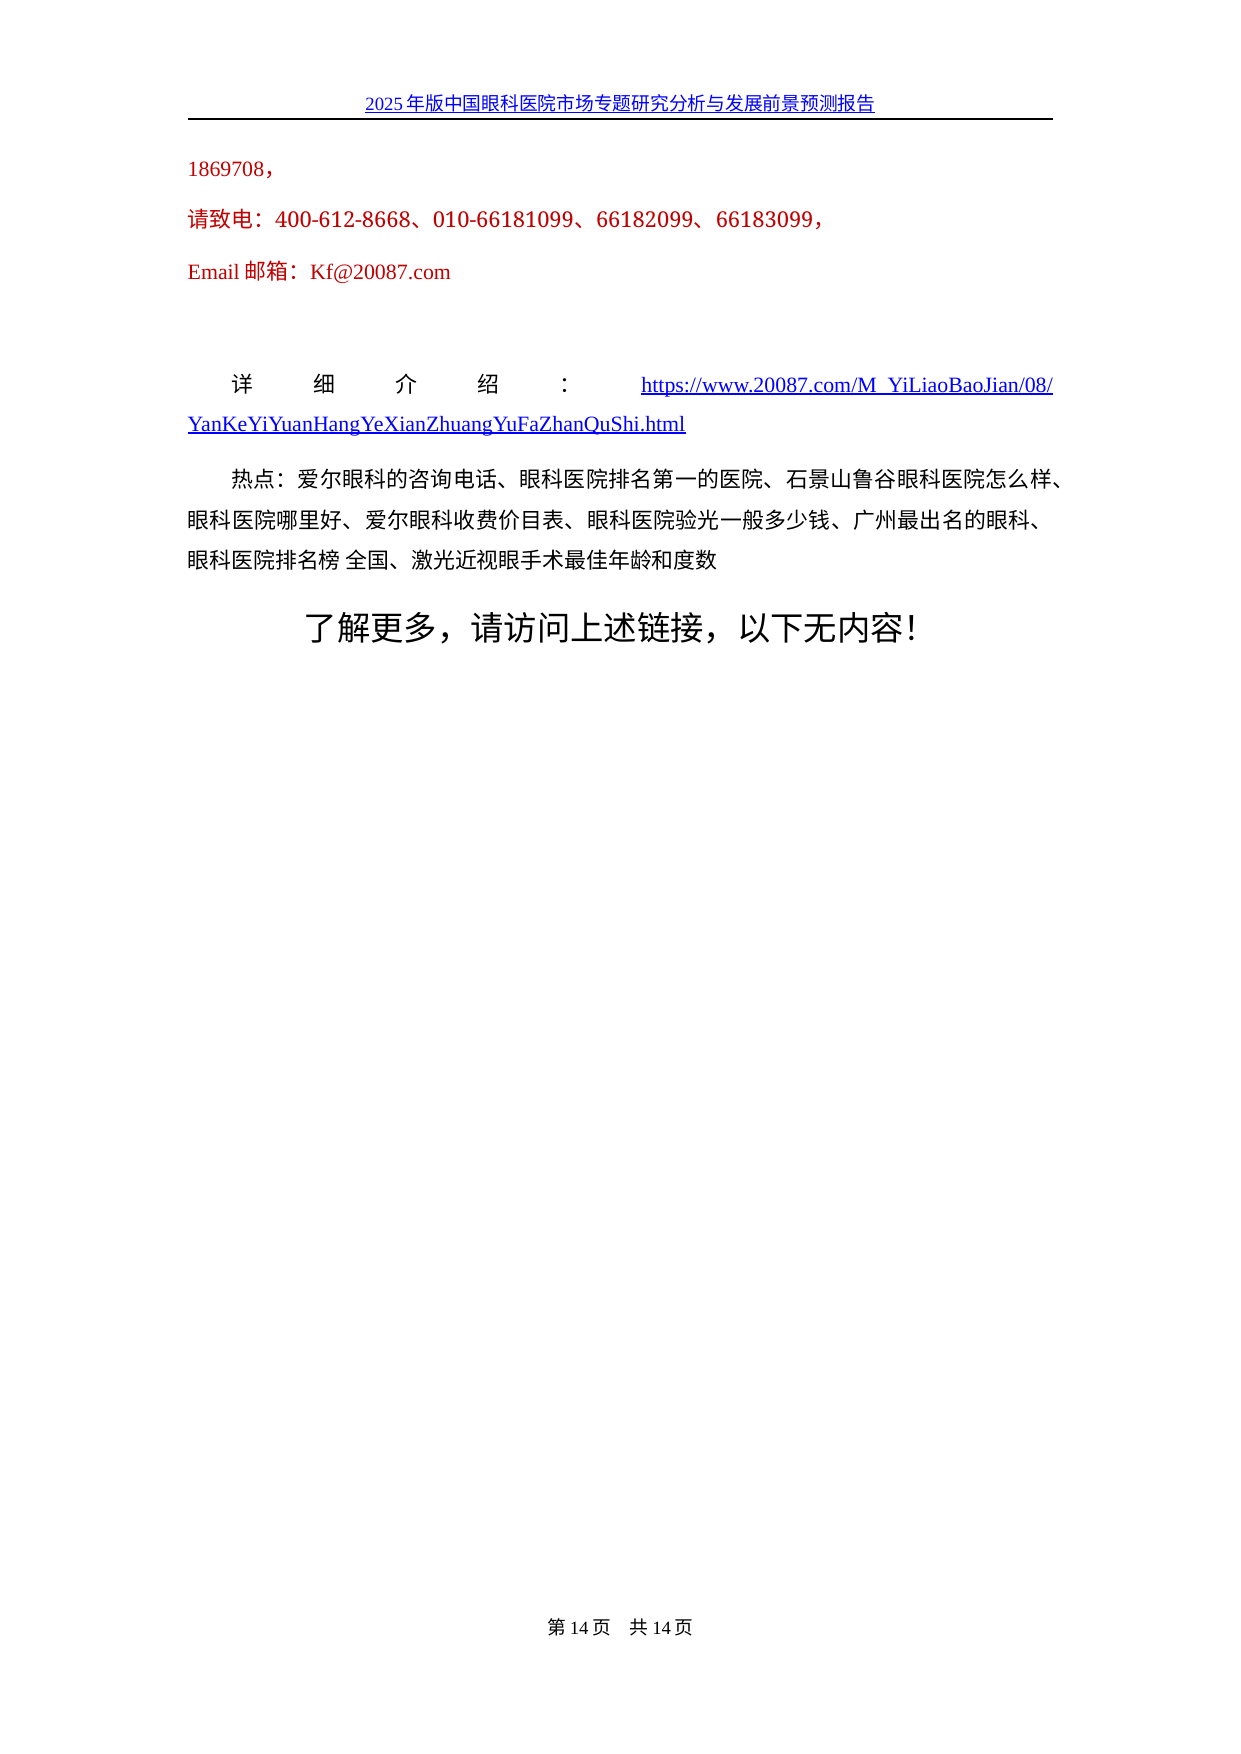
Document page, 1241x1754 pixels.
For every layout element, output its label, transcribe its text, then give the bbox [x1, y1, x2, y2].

text Email邮箱：Kf@20087.com [187, 253, 1053, 286]
text 热点：爱尔眼科的咨询电话、眼科医院排名第一的医院、石景山鲁谷眼科医院怎么样、眼科医院哪里好、爱尔眼科收费价目表、眼科医院验光一般多少钱、广州最出名的眼科、眼科医院排名榜 全国、激光近视眼手术最佳年龄和度数 [187, 462, 1053, 576]
title 了解更多，请访问上述链接，以下无内容！ [187, 593, 1053, 658]
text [187, 150, 1053, 183]
text 请致电：400-612-8668、010-66181099、66182099、66183099， [187, 202, 1053, 234]
text 详细介绍：https://www.20087.com/M_YiLiaoBaoJian/08/YanKeYiYuanHangYeXianZhuangYuFaZhanQuShi.html [187, 366, 1053, 439]
